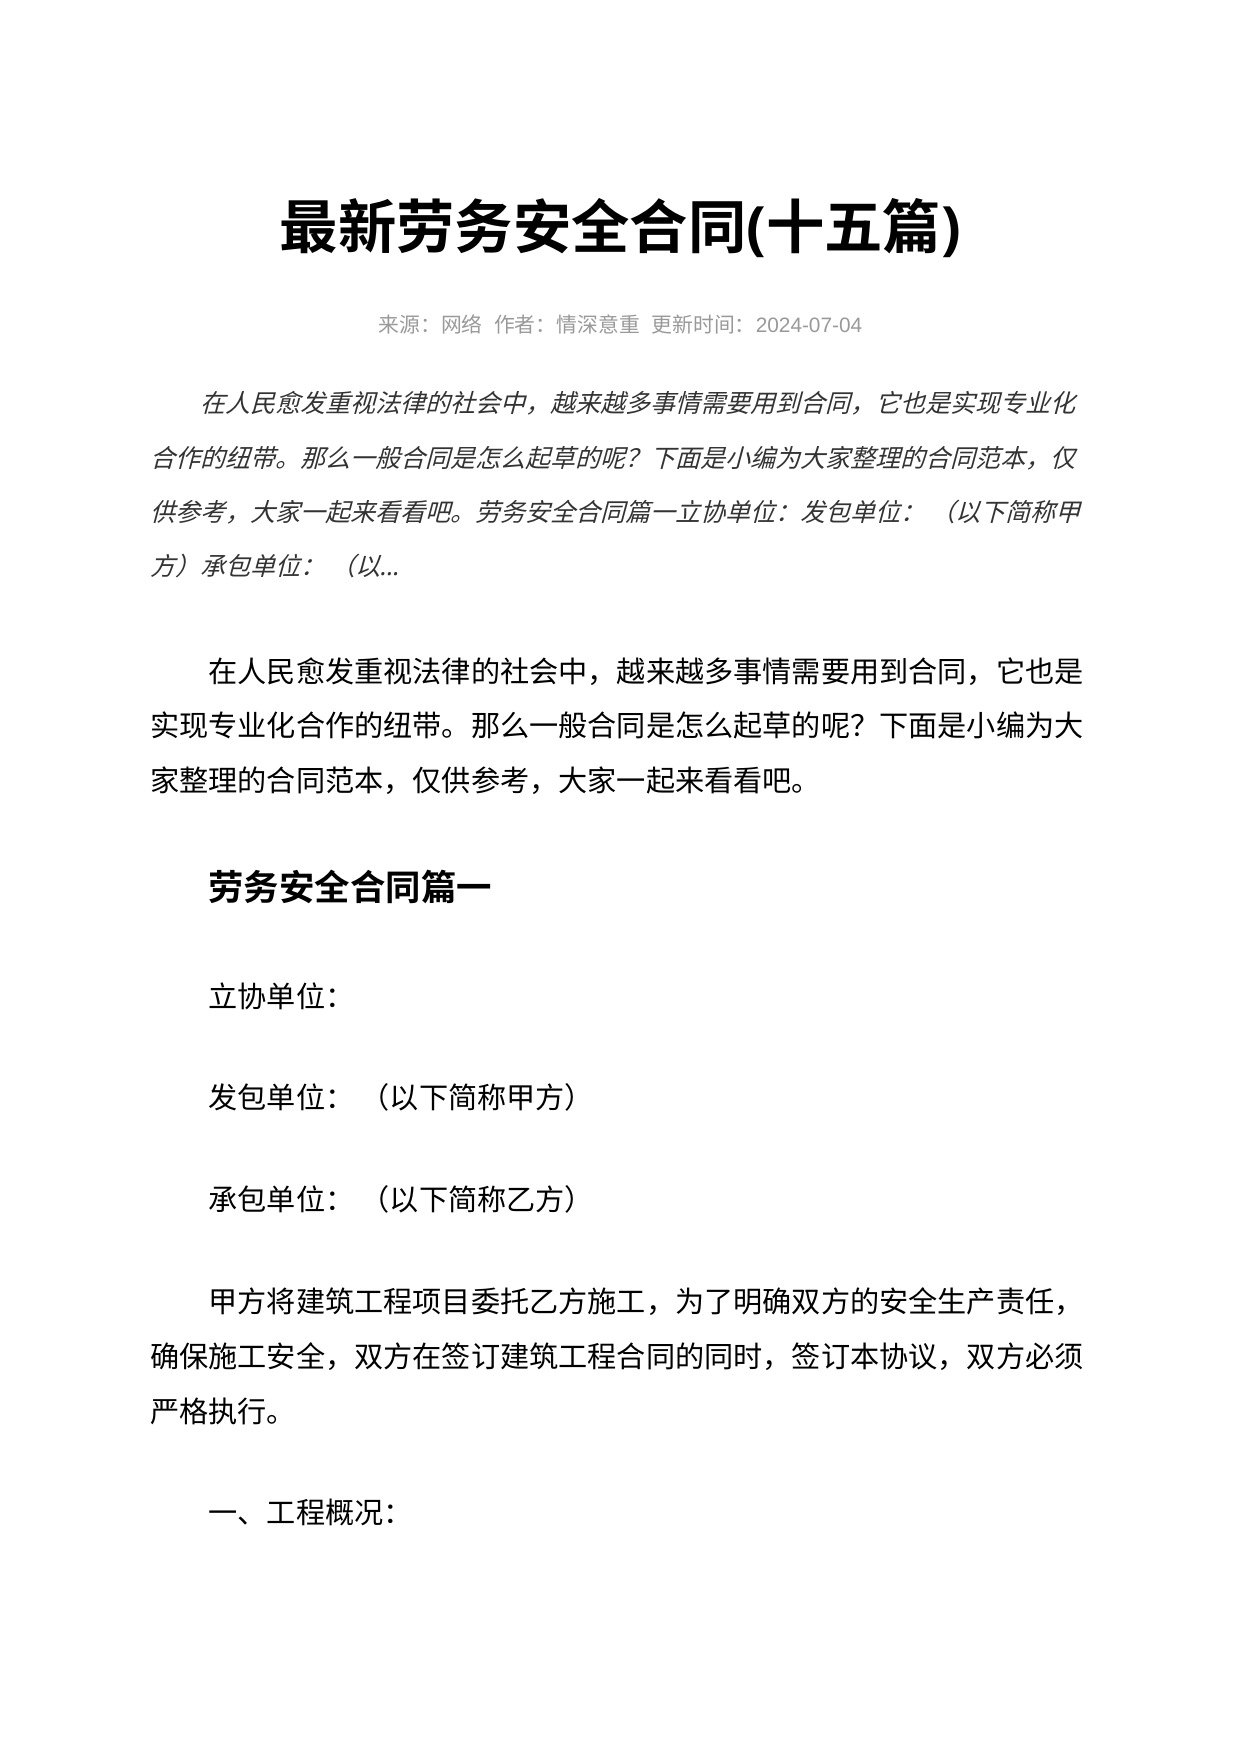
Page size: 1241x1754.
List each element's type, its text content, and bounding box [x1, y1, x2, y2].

text 立协单位： [150, 973, 1090, 1015]
text 劳务安全合同篇一 [150, 860, 1090, 911]
subtitle 最新劳务安全合同(十五篇) [150, 181, 1090, 266]
text 在人民愈发重视法律的社会中，越来越多事情需要用到合同，它也是实现专业化合作的纽带。那么一般合同是怎么起草的呢？下面是小编为大家整理的合同范本，仅供参考，大家一起来看看吧。 [150, 648, 1090, 800]
text 一、工程概况： [150, 1490, 1090, 1532]
text 承包单位： （以下简称乙方） [150, 1177, 1090, 1219]
text 在人民愈发重视法律的社会中，越来越多事情需要用到合同，它也是实现专业化合作的纽带。那么一般合同是怎么起草的呢？下面是小编为大家整理的合同范本，仅供参考，大家一起来看看吧。劳务安全合同篇一立协单位：发包单位： （以下简称甲方）承包单位： （以... [150, 384, 1090, 583]
text 甲方将建筑工程项目委托乙方施工，为了明确双方的安全生产责任，确保施工安全，双方在签订建筑工程合同的同时，签订本协议，双方必须严格执行。 [150, 1278, 1090, 1431]
text 来源：网络 作者：情深意重 更新时间：2024-07-04 [150, 313, 1090, 337]
text 发包单位： （以下简称甲方） [150, 1075, 1090, 1117]
